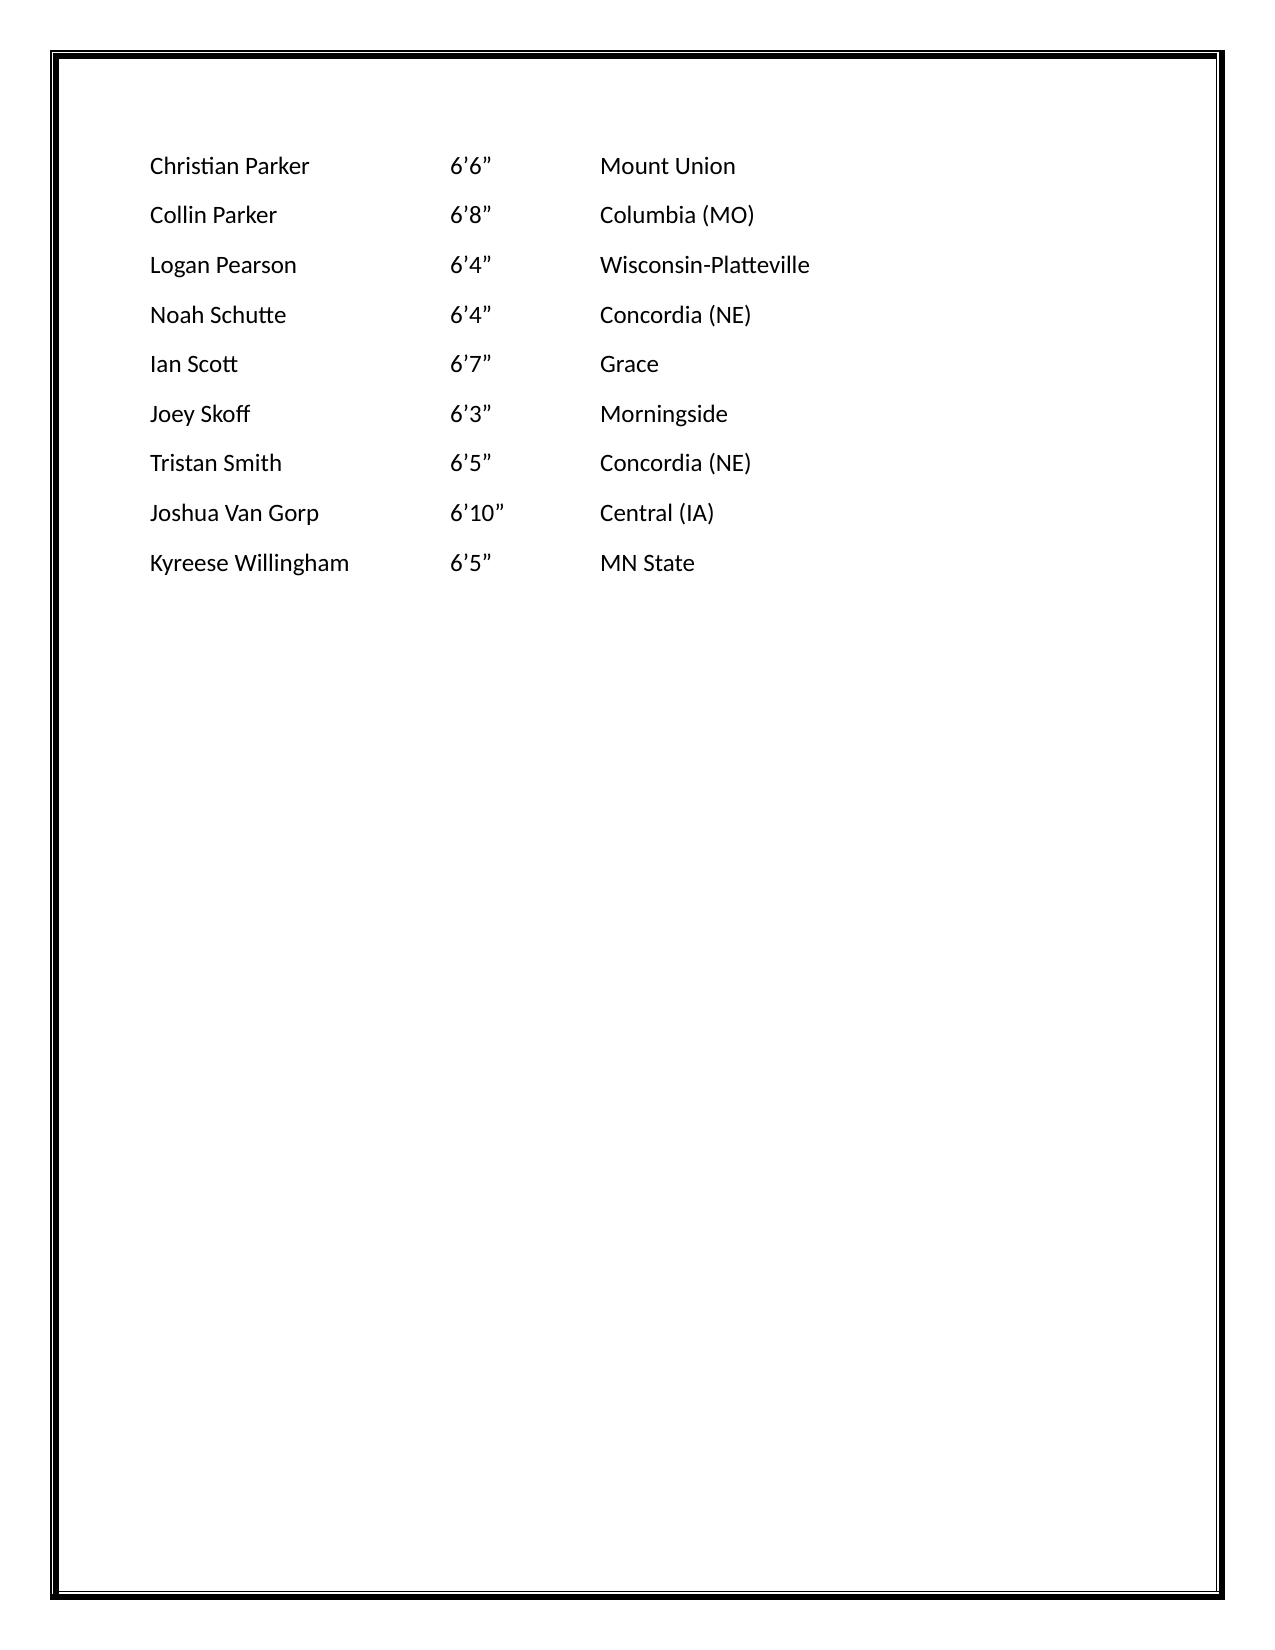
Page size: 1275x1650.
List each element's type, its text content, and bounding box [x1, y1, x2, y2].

text Joshua Van Gorp 6’10” Central (IA) [150, 497, 1125, 528]
text Kyreese Willingham 6’5” MN State [150, 547, 1125, 577]
text Christian Parker 6’6” Mount Union [150, 150, 1125, 181]
text Logan Pearson 6’4” Wisconsin-Platteville [150, 249, 1125, 280]
text Joey Skoff 6’3” Morningside [150, 398, 1125, 428]
text Collin Parker 6’8” Columbia (MO) [150, 199, 1125, 230]
text Noah Schutte 6’4” Concordia (NE) [150, 299, 1125, 329]
text Tristan Smith 6’5” Concordia (NE) [150, 447, 1125, 478]
text Ian Scott 6’7” Grace [150, 348, 1125, 379]
